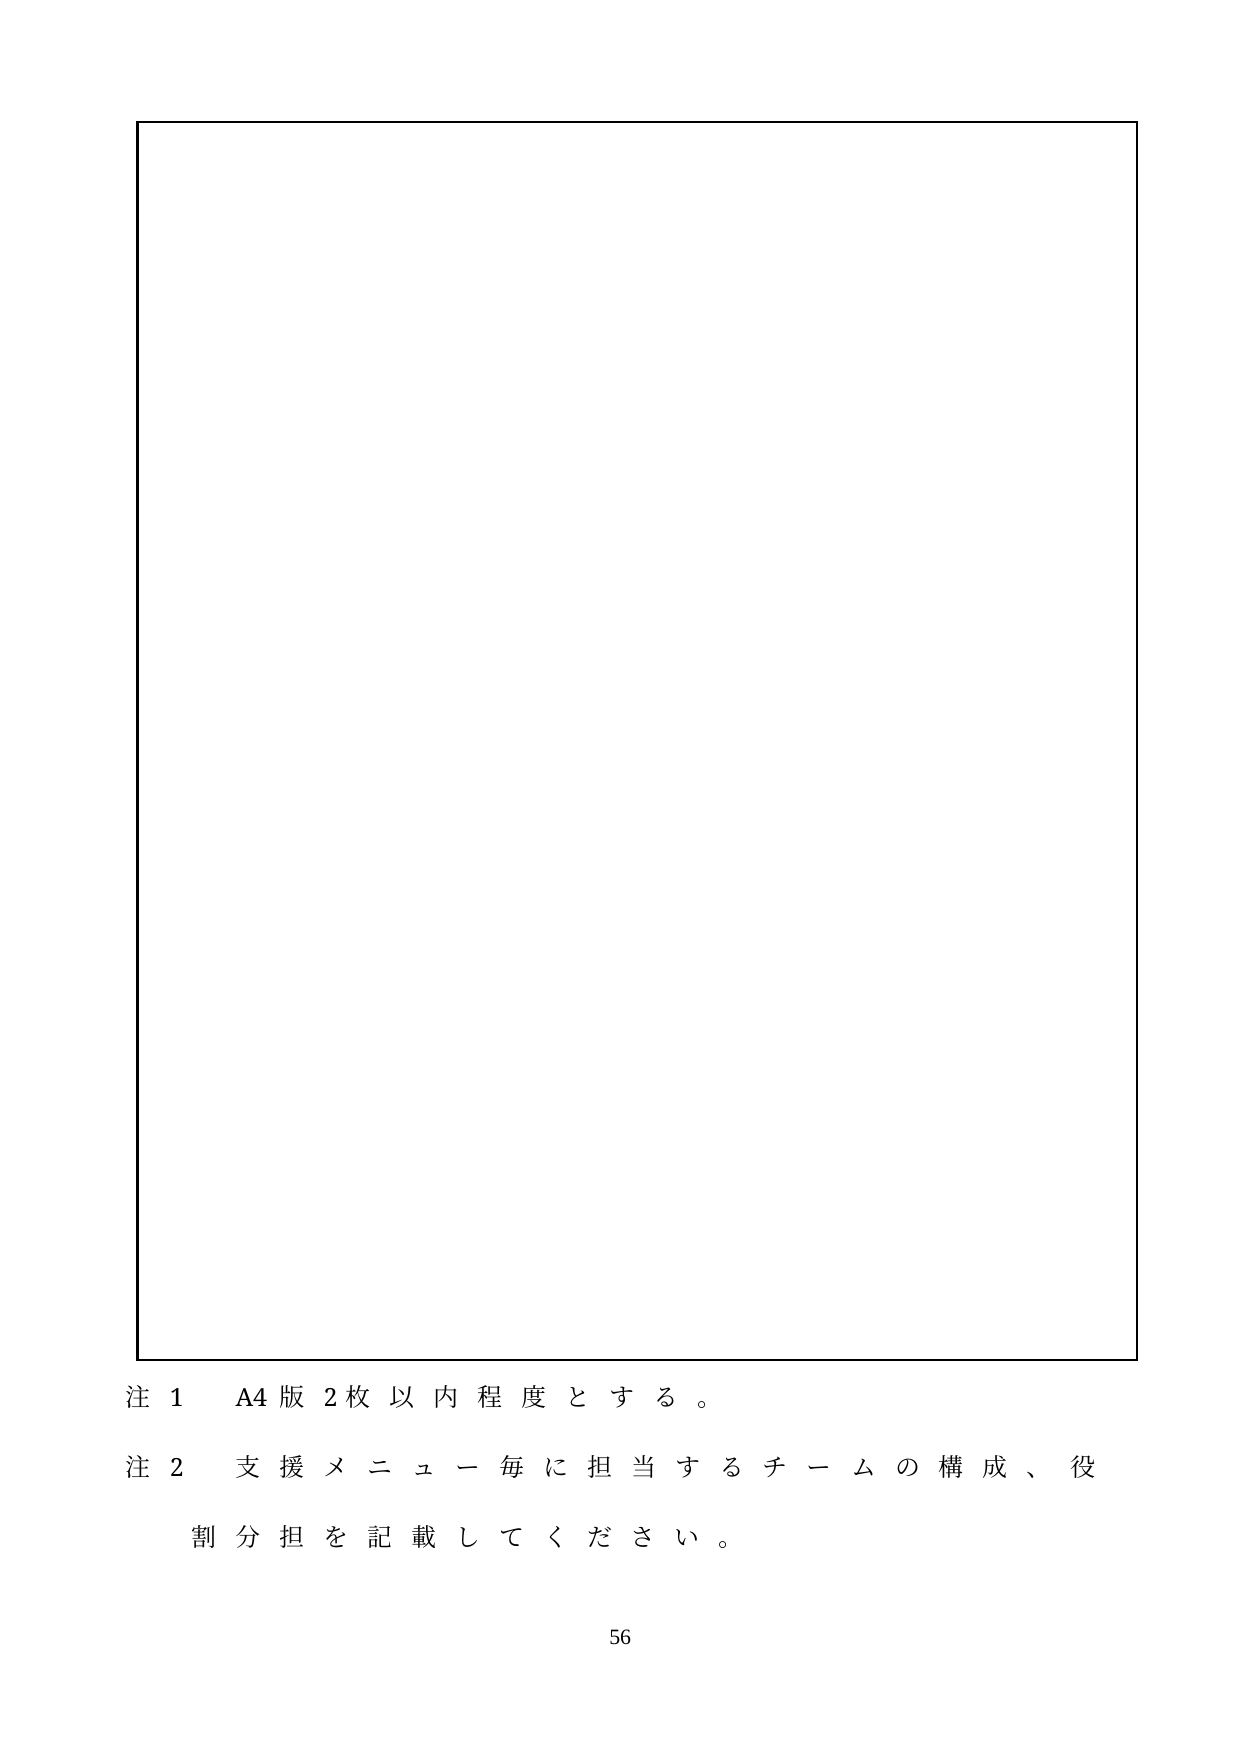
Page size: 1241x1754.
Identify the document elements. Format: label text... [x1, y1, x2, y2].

table_header [139, 123, 1136, 1359]
text 注1 A4版2枚以内程度とする。 [126, 1361, 1114, 1431]
text 注2 支援メニュー毎に担当するチームの構成、役割分担を記載してください。 [126, 1431, 1114, 1571]
